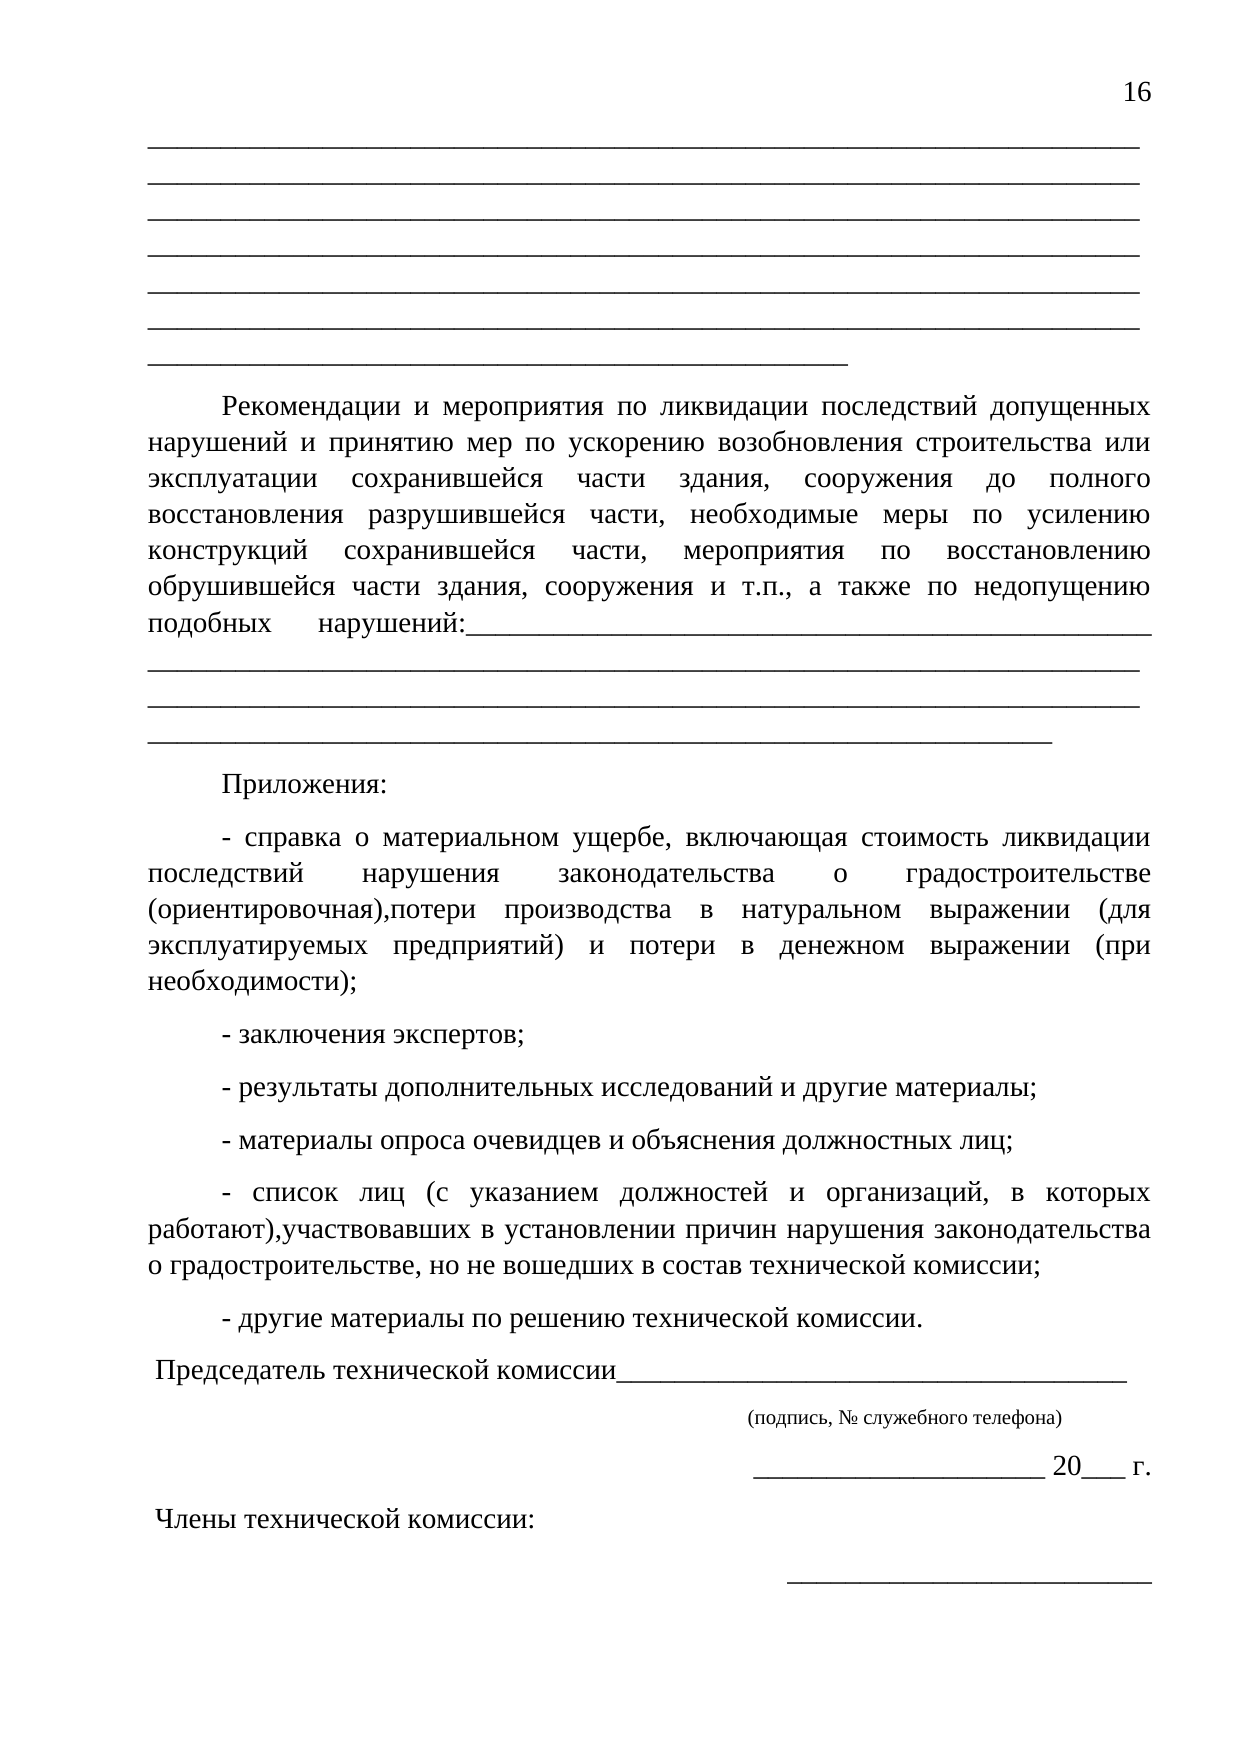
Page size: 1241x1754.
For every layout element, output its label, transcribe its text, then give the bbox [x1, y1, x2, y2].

text - материалы опроса очевидцев и объяснения должностных лиц; [148, 1122, 1152, 1155]
text (подпись, № служебного телефона) [148, 1405, 1152, 1429]
text Рекомендации и мероприятия по ликвидации последствий допущенных нарушений и принятию мер по ускорению возобновления строительства или эксплуатации сохранившейся части здания, сооружения до полного восстановления разрушившейся части, необходимые меры по усилению конструкций сохранившейся части, мероприятия по восстановлению обрушившейся части здания, сооружения и т.п., а также по недопущению подобных нарушений:_______________________________________________ ______________________________________________________________________________________________________________________________________________________________________________________________________ [148, 388, 1152, 747]
text Члены технической комиссии: [148, 1501, 1152, 1534]
text - результаты дополнительных исследований и другие материалы; [148, 1069, 1152, 1102]
text ____________________ 20___ г. [148, 1448, 1152, 1481]
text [148, 1553, 1152, 1587]
text - справка о материальном ущербе, включающая стоимость ликвидации последствий нарушения законодательства о градостроительстве (ориентировочная),потери производства в натуральном выражении (для эксплуатируемых предприятий) и потери в денежном выражении (при необходимости); [148, 819, 1152, 997]
text Приложения: [148, 766, 1152, 799]
text Председатель технической комиссии___________________________________ [148, 1352, 1152, 1386]
text - другие материалы по решению технической комиссии. [148, 1300, 1152, 1333]
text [148, 118, 1152, 368]
text - список лиц (с указанием должностей и организаций, в которых работают),участвовавших в установлении причин нарушения законодательства о градостроительстве, но не вошедших в состав технической комиссии; [148, 1174, 1152, 1280]
text - заключения экспертов; [148, 1016, 1152, 1050]
